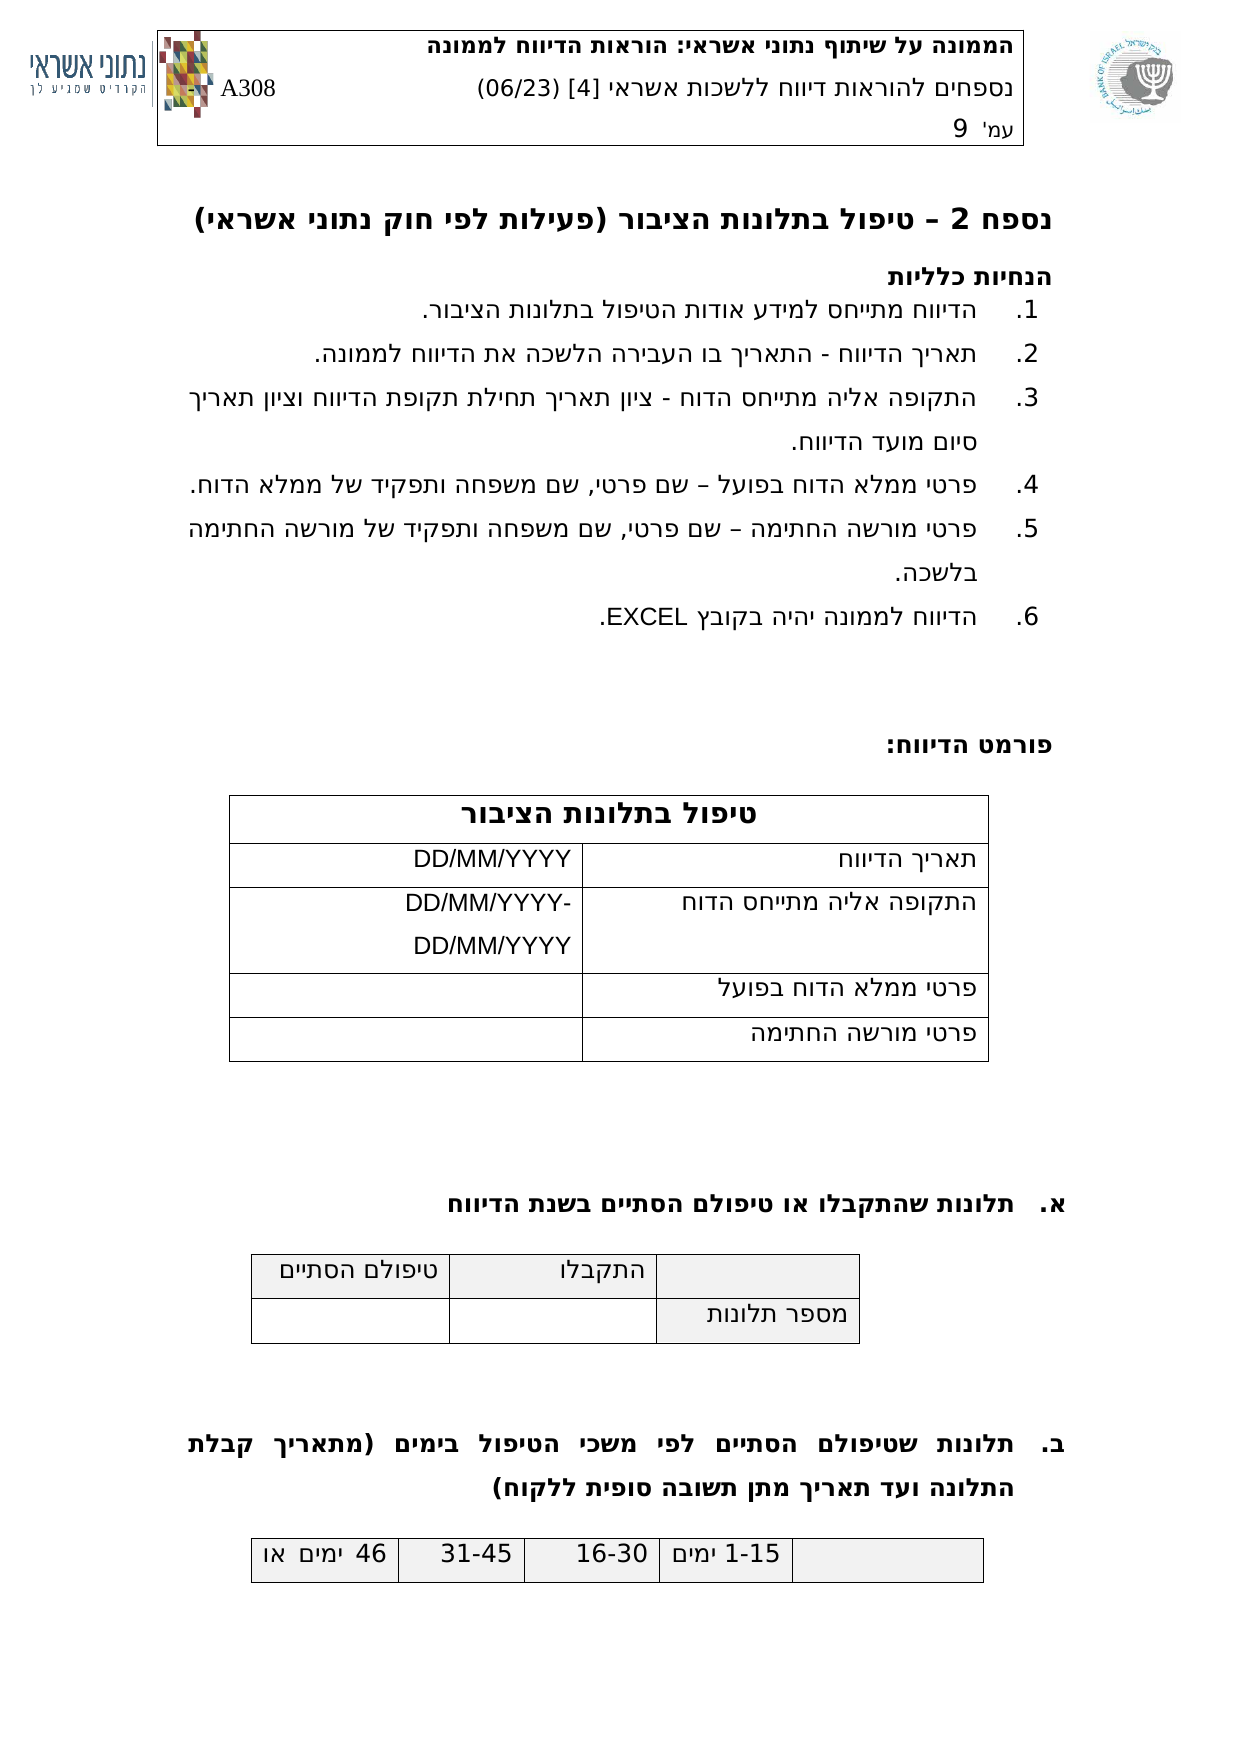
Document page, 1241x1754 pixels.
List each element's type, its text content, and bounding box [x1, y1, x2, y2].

subtitle הנחיות כלליות [187, 262, 1053, 291]
list פרטי ממלא הדוח בפועל – שם פרטי, שם משפחה ותפקיד של ממלא הדוח. [187, 470, 1015, 499]
list התקופה אליה מתייחס הדוח - ציון תאריך תחילת תקופת הדיווח וציון תאריך סיום מועד הדיווח. [187, 383, 1015, 456]
table_cell פרטי מורשה החתימה [583, 1018, 988, 1061]
list פרטי מורשה החתימה – שם פרטי, שם משפחה ותפקיד של מורשה החתימה בלשכה. [187, 514, 1015, 587]
table_header התקבלו [450, 1255, 656, 1298]
list הדיווח לממונה יהיה בקובץ EXCEL. [187, 602, 1015, 631]
table_header טיפול בתלונות הציבור [230, 796, 988, 843]
table_header [657, 1255, 859, 1298]
list הדיווח מתייחס למידע אודות הטיפול בתלונות הציבור. [187, 295, 1015, 324]
list תלונות שהתקבלו או טיפולם הסתיים בשנת הדיווח [187, 1190, 1053, 1219]
table_header [793, 1539, 983, 1582]
picture [30, 30, 157, 118]
table_cell DD/MM/YYYY- DD/MM/YYYY [230, 888, 582, 973]
picture [1089, 31, 1181, 123]
table_cell [230, 974, 582, 1017]
table_cell [252, 1299, 449, 1342]
table_header 16-30 ימים [525, 1539, 659, 1582]
text נספח 2 – טיפול בתלונות הציבור (פעילות לפי חוק נתוני אשראי) [187, 202, 1053, 236]
table_header טיפולם הסתיים [252, 1255, 449, 1298]
table_header 46 ימים או יותר [252, 1539, 398, 1582]
table_cell תאריך הדיווח [583, 844, 988, 887]
table_cell מספר תלונות [657, 1299, 859, 1342]
list תלונות שטיפולם הסתיים לפי משכי הטיפול בימים (מתאריך קבלת התלונה ועד תאריך מתן תשובה סופית ללקוח) [187, 1430, 1053, 1503]
table_cell [230, 1018, 582, 1061]
list תאריך הדיווח - התאריך בו העבירה הלשכה את הדיווח לממונה. [187, 339, 1015, 368]
table_cell [450, 1299, 656, 1342]
table_header 31-45 ימים [399, 1539, 524, 1582]
text פורמט הדיווח: [187, 731, 1053, 760]
table_cell פרטי ממלא הדוח בפועל [583, 974, 988, 1017]
table_cell DD/MM/YYYY [230, 844, 582, 887]
table_cell התקופה אליה מתייחס הדוח [583, 888, 988, 973]
table_header 1-15 ימים [660, 1539, 792, 1582]
picture [158, 31, 214, 118]
